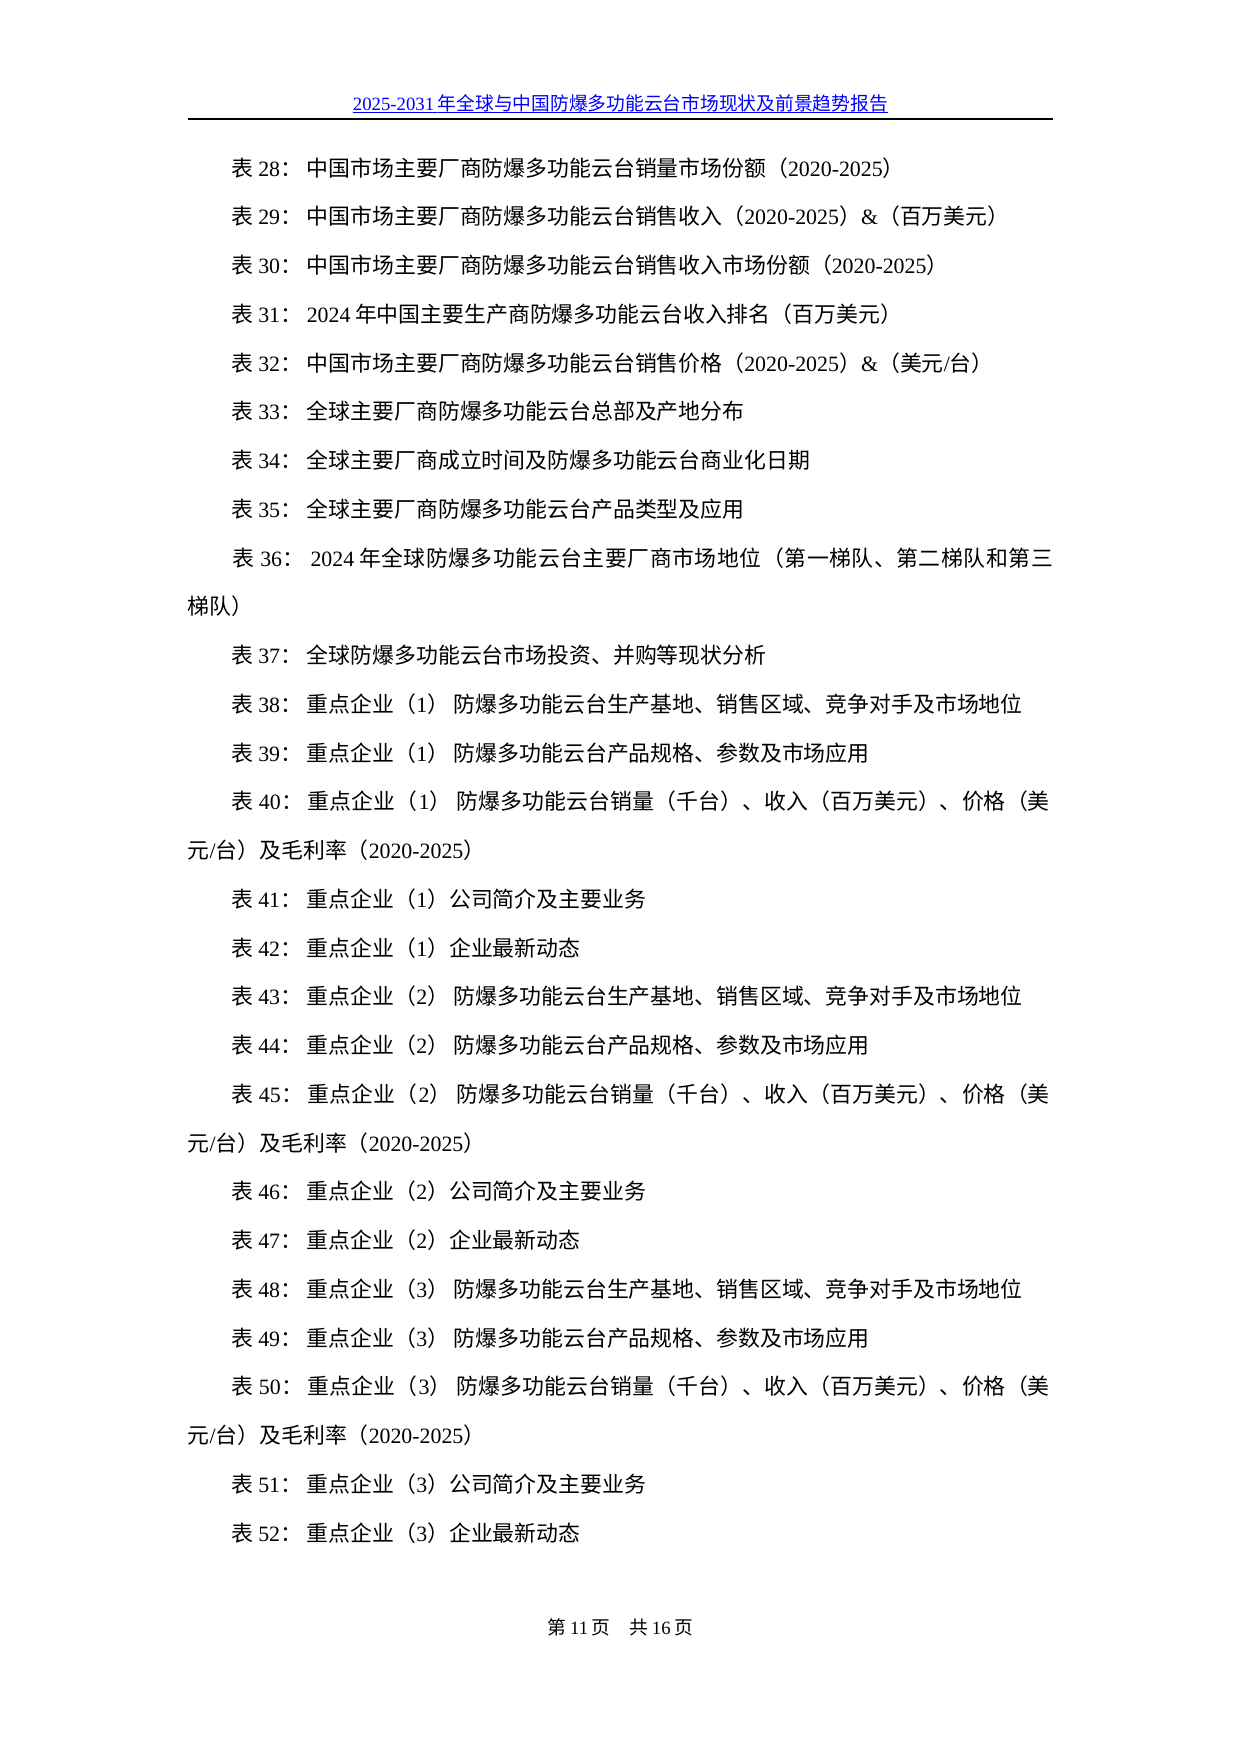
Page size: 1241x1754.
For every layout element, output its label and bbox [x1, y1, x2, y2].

text [187, 150, 1053, 1548]
